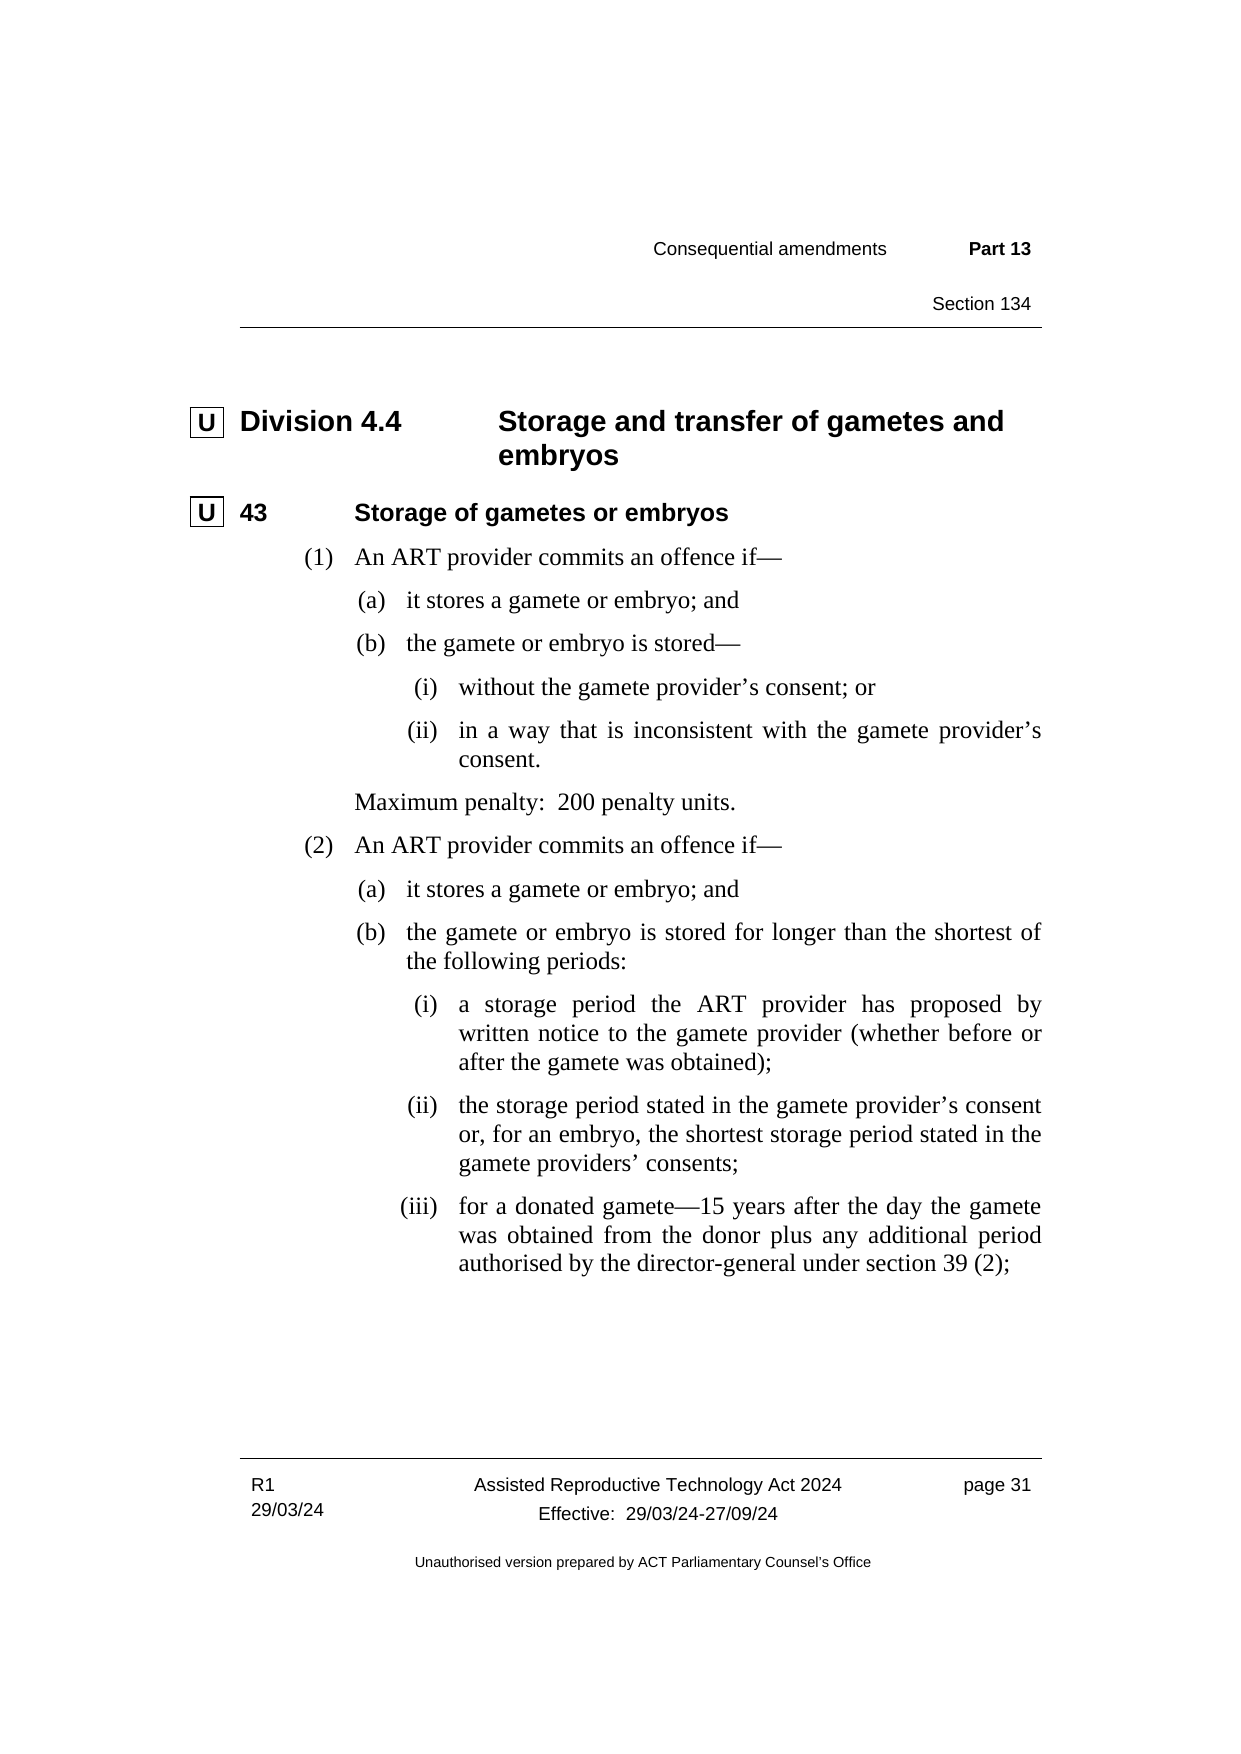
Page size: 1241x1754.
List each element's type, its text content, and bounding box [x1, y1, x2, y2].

text (ii) the storage period stated in the gamete provider’s consent or, for an embryo, the shortest storage period stated in the gamete providers’ consents; [239, 1090, 1042, 1176]
text (ii) in a way that is inconsistent with the gamete provider’s consent. [239, 715, 1042, 773]
text U Division 4.4 Storage and transfer of gametes and embryos [189, 404, 1042, 471]
text (i) without the gamete provider’s consent; or [239, 672, 1042, 701]
text (2) An ART provider commits an offence if— [239, 831, 1042, 859]
text Maximum penalty: 200 penalty units. [354, 787, 1042, 816]
text (i) a storage period the ART provider has proposed by written notice to the gamete provider (whether before or after the gamete was obtained); [239, 989, 1042, 1076]
text (iii) for a donated gamete—15 years after the day the gamete was obtained from the donor plus any additional period authorised by the director-general under section 39 (2); [239, 1191, 1042, 1277]
text (1) An ART provider commits an offence if— [239, 542, 1042, 571]
text (b) the gamete or embryo is stored for longer than the shortest of the following periods: [239, 917, 1042, 975]
text (a) it stores a gamete or embryo; and [239, 874, 1042, 903]
text (a) it stores a gamete or embryo; and [239, 585, 1042, 614]
text (b) the gamete or embryo is stored— [239, 628, 1042, 657]
text U 43 Storage of gametes or embryos [224, 496, 1042, 527]
